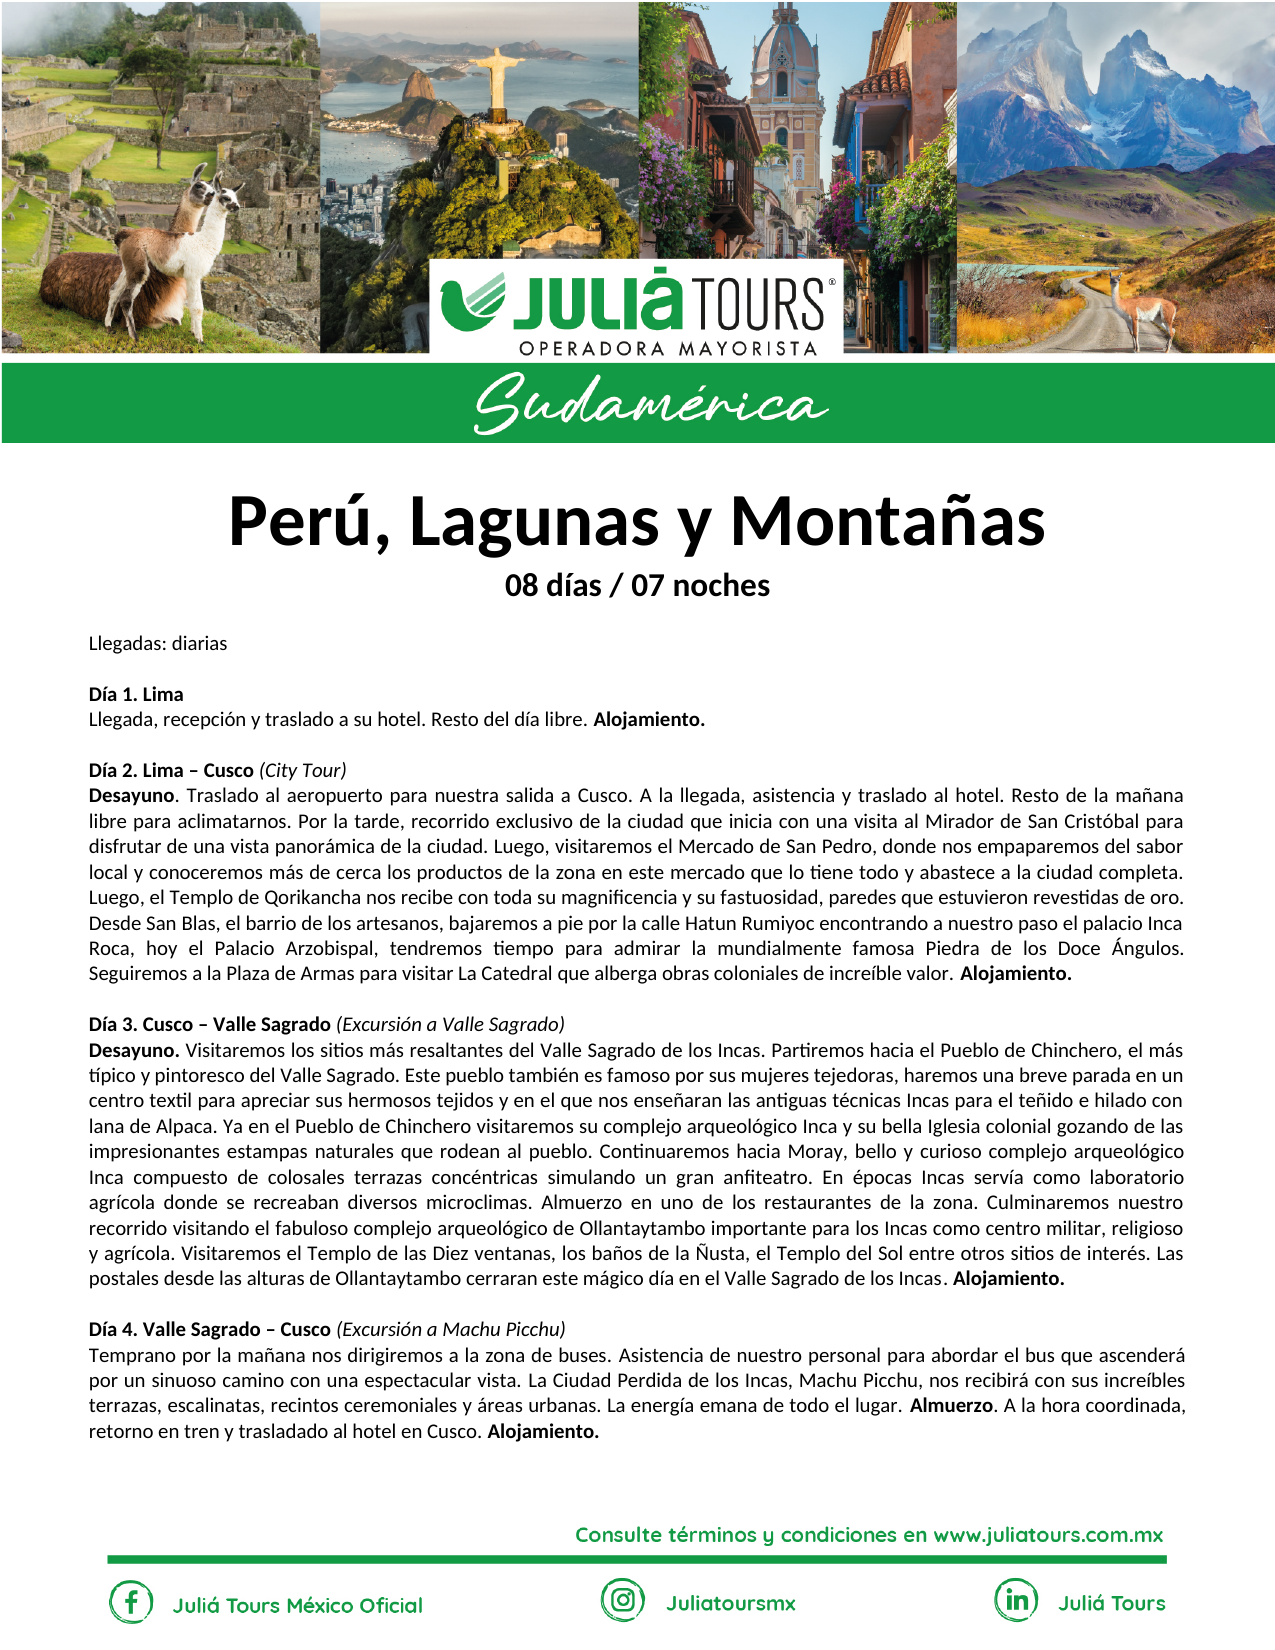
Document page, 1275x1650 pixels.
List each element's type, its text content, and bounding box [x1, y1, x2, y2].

text Perú, Lagunas y Montañas [89, 472, 1186, 564]
text Desayuno. Visitaremos los sitios más resaltantes del Valle Sagrado de los Incas. Partiremos hacia el Pueblo de Chinchero, el más típico y pintoresco del Valle Sagrado. Este pueblo también es famoso por sus mujeres tejedoras, haremos una breve parada en un centro textil para apreciar sus hermosos tejidos y en el que nos enseñaran las antiguas técnicas Incas para el teñido e hilado con lana de Alpaca. Ya en el Pueblo de Chinchero visitaremos su complejo arqueológico Inca y su bella Iglesia colonial gozando de las impresionantes estampas naturales que rodean al pueblo. Continuaremos hacia Moray, bello y curioso complejo arqueológico Inca compuesto de colosales terrazas concéntricas simulando un gran anfiteatro. En épocas Incas servía como laboratorio agrícola donde se recreaban diversos microclimas. Almuerzo en uno de los restaurantes de la zona. Culminaremos nuestro recorrido visitando el fabuloso complejo arqueológico de Ollantaytambo importante para los Incas como centro militar, religioso y agrícola. Visitaremos el Templo de las Diez ventanas, los baños de la Ñusta, el Templo del Sol entre otros sitios de interés. Las postales desde las alturas de Ollantaytambo cerraran este mágico día en el Valle Sagrado de los Incas. Alojamiento. [89, 1037, 1186, 1291]
text Día 4. Valle Sagrado – Cusco (Excursión a Machu Picchu) [89, 1316, 1186, 1342]
text Día 3. Cusco – Valle Sagrado (Excursión a Valle Sagrado) [89, 1011, 1186, 1037]
picture [1, 1, 1275, 1649]
text Llegada, recepción y traslado a su hotel. Resto del día libre. Alojamiento. [89, 706, 1186, 732]
text Llegadas: diarias [89, 630, 1186, 656]
text Día 1. Lima [89, 681, 1186, 706]
text Desayuno. Traslado al aeropuerto para nuestra salida a Cusco. A la llegada, asistencia y traslado al hotel. Resto de la mañana libre para aclimatarnos. Por la tarde, recorrido exclusivo de la ciudad que inicia con una visita al Mirador de San Cristóbal para disfrutar de una vista panorámica de la ciudad. Luego, visitaremos el Mercado de San Pedro, donde nos empaparemos del sabor local y conoceremos más de cerca los productos de la zona en este mercado que lo tiene todo y abastece a la ciudad completa. Luego, el Templo de Qorikancha nos recibe con toda su magnificencia y su fastuosidad, paredes que estuvieron revestidas de oro. Desde San Blas, el barrio de los artesanos, bajaremos a pie por la calle Hatun Rumiyoc encontrando a nuestro paso el palacio Inca Roca, hoy el Palacio Arzobispal, tendremos tiempo para admirar la mundialmente famosa Piedra de los Doce Ángulos. Seguiremos a la Plaza de Armas para visitar La Catedral que alberga obras coloniales de increíble valor. Alojamiento. [89, 783, 1186, 986]
text Día 2. Lima – Cusco (City Tour) [89, 757, 1186, 783]
text 08 días / 07 noches [89, 564, 1186, 605]
text Temprano por la mañana nos dirigiremos a la zona de buses. Asistencia de nuestro personal para abordar el bus que ascenderá por un sinuoso camino con una espectacular vista. La Ciudad Perdida de los Incas, Machu Picchu, nos recibirá con sus increíbles terrazas, escalinatas, recintos ceremoniales y áreas urbanas. La energía emana de todo el lugar. Almuerzo. A la hora coordinada, retorno en tren y trasladado al hotel en Cusco. Alojamiento. [89, 1342, 1186, 1443]
